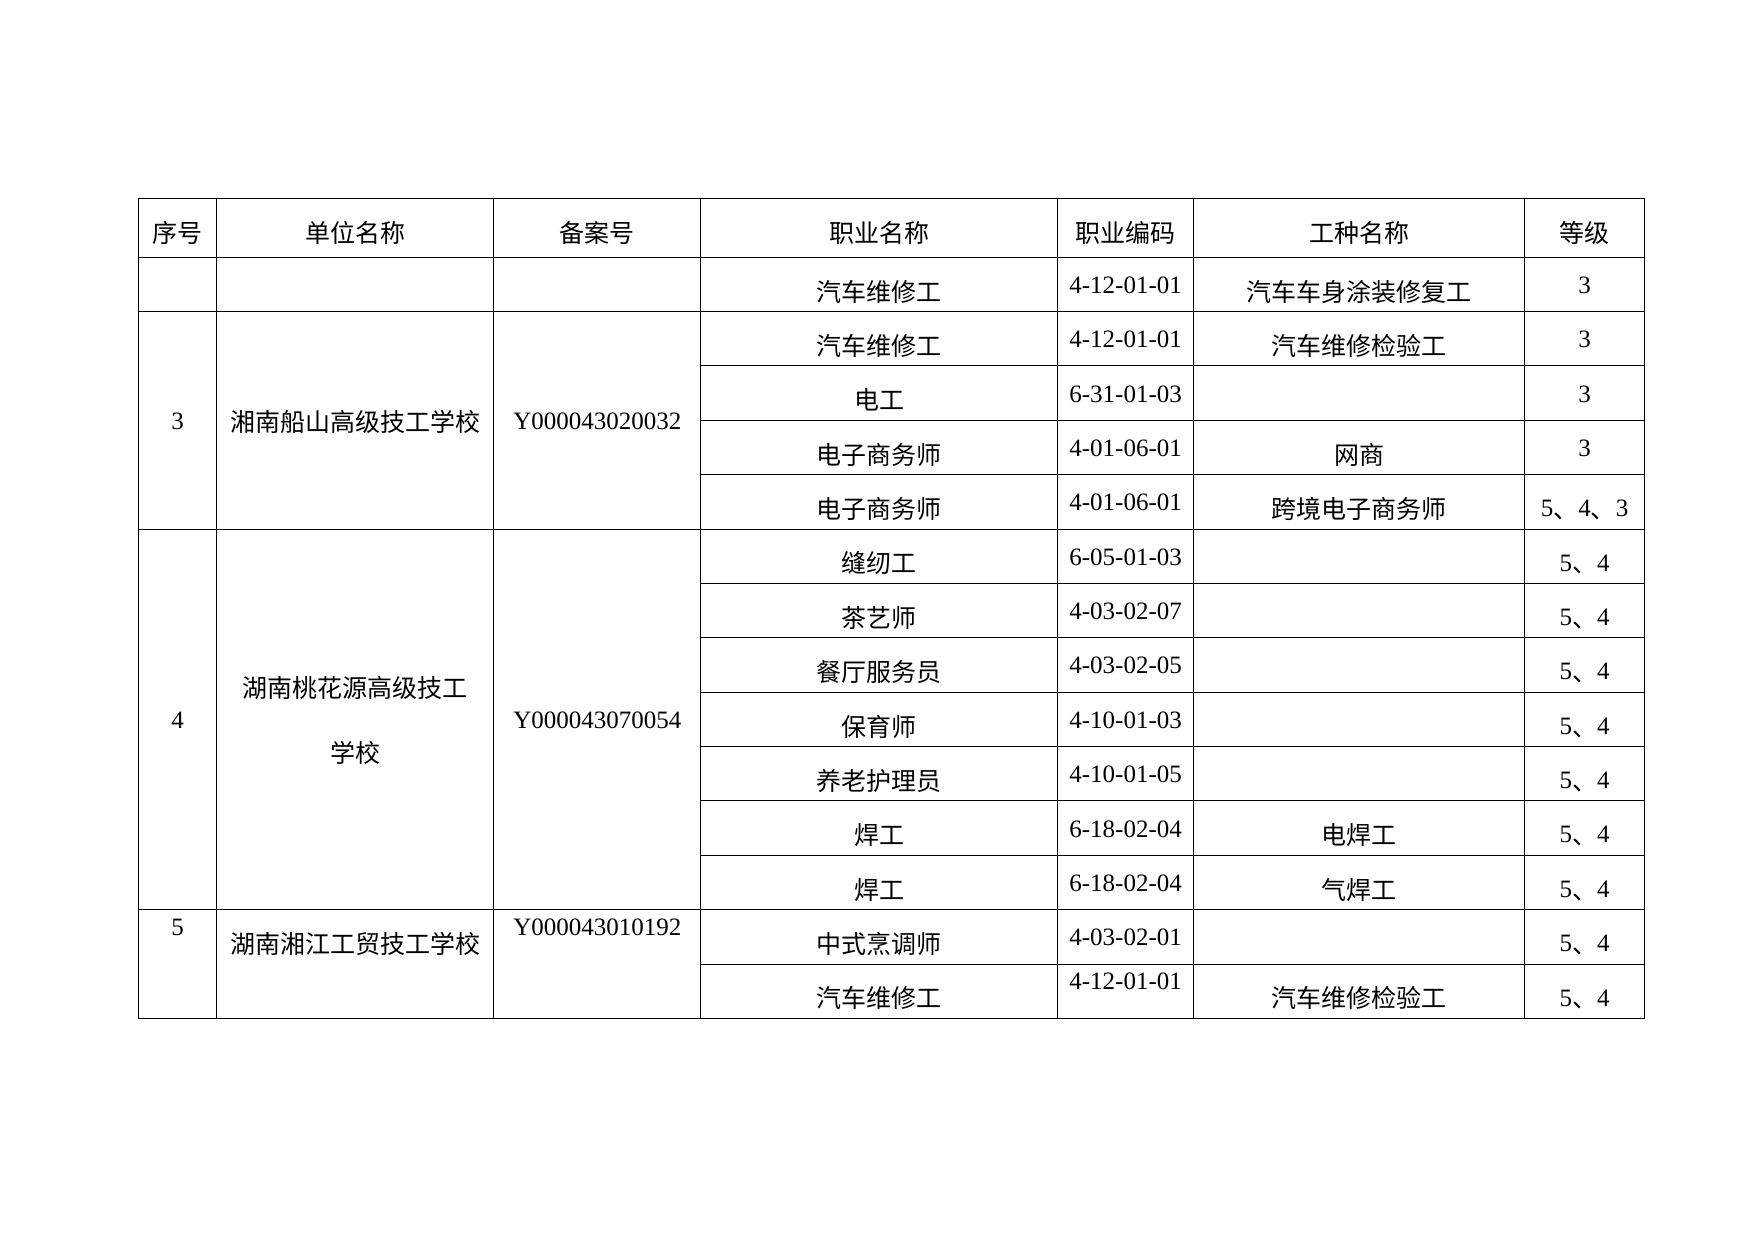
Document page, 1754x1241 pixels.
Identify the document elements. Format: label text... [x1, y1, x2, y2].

table_cell 电子商务师 [701, 475, 1057, 528]
table_cell 餐厅服务员 [701, 638, 1057, 692]
table_header 备案号 [494, 199, 700, 257]
table_cell 焊工 [701, 801, 1057, 855]
table_cell 5、4 [1525, 693, 1644, 746]
table_cell 电工 [701, 366, 1057, 420]
table_cell 湖南桃花源高级技工 学校 [217, 530, 493, 909]
table_cell 5、4 [1525, 965, 1644, 1018]
table_cell 4-01-06-01 [1058, 475, 1193, 528]
table_cell 电焊工 [1194, 801, 1524, 855]
table_cell 4 [139, 530, 216, 909]
table_cell [1194, 638, 1524, 692]
table_cell 养老护理员 [701, 747, 1057, 800]
table_cell 焊工 [701, 856, 1057, 909]
table_cell 5、4 [1525, 801, 1644, 855]
table_cell [1194, 693, 1524, 746]
table_cell 跨境电子商务师 [1194, 475, 1524, 528]
table_cell 6-18-02-04 [1058, 856, 1193, 909]
table_cell 3 [1525, 366, 1644, 420]
table_cell 4-12-01-01 [1058, 965, 1193, 1018]
table_cell 气焊工 [1194, 856, 1524, 909]
table_header 职业名称 [701, 199, 1057, 257]
table_cell 缝纫工 [701, 530, 1057, 583]
table_cell [1194, 530, 1524, 583]
table_cell 4-10-01-03 [1058, 693, 1193, 746]
table_cell Y000043020032 [494, 312, 700, 528]
table_cell Y000043070054 [494, 530, 700, 909]
table_cell 5、4 [1525, 747, 1644, 800]
table_cell 4-12-01-01 [1058, 312, 1193, 365]
table_cell 4-12-01-01 [1058, 258, 1193, 311]
table_cell 中式烹调师 [701, 910, 1057, 963]
table_cell [1194, 366, 1524, 420]
table_cell [1194, 910, 1524, 963]
table_cell 5、4 [1525, 584, 1644, 637]
table_cell 4-01-06-01 [1058, 421, 1193, 474]
table_cell 4-03-02-01 [1058, 910, 1193, 963]
table_header 单位名称 [217, 199, 493, 257]
table_cell 5、4 [1525, 856, 1644, 909]
table_cell 5 [139, 910, 216, 1018]
table_cell 汽车维修工 [701, 258, 1057, 311]
table_cell 3 [139, 312, 216, 528]
table_cell 4-03-02-05 [1058, 638, 1193, 692]
table_cell 4-10-01-05 [1058, 747, 1193, 800]
table_cell [1194, 584, 1524, 637]
table_cell 汽车车身涂装修复工 [1194, 258, 1524, 311]
table_cell 6-05-01-03 [1058, 530, 1193, 583]
table_cell 网商 [1194, 421, 1524, 474]
table_cell 5、4 [1525, 910, 1644, 963]
table_cell 3 [1525, 421, 1644, 474]
table_cell 湖南湘江工贸技工学校 [217, 910, 493, 1018]
table_cell 5、4 [1525, 530, 1644, 583]
table_cell 汽车维修工 [701, 312, 1057, 365]
table_cell 汽车维修检验工 [1194, 312, 1524, 365]
table_cell 汽车维修工 [701, 965, 1057, 1018]
table_cell 6-18-02-04 [1058, 801, 1193, 855]
table_cell 茶艺师 [701, 584, 1057, 637]
table_header 序号 [139, 199, 216, 257]
table_header 职业编码 [1058, 199, 1193, 257]
table_cell 3 [1525, 312, 1644, 365]
table_cell 湘南船山高级技工学校 [217, 312, 493, 528]
table_cell [1194, 747, 1524, 800]
table_cell Y000043010192 [494, 910, 700, 1018]
table_cell 4-03-02-07 [1058, 584, 1193, 637]
table_header 等级 [1525, 199, 1644, 257]
table_cell 保育师 [701, 693, 1057, 746]
table_cell 5、4、3 [1525, 475, 1644, 528]
table_cell 3 [1525, 258, 1644, 311]
table_cell 电子商务师 [701, 421, 1057, 474]
table_cell 汽车维修检验工 [1194, 965, 1524, 1018]
table_cell 5、4 [1525, 638, 1644, 692]
table_header 工种名称 [1194, 199, 1524, 257]
table_cell 6-31-01-03 [1058, 366, 1193, 420]
